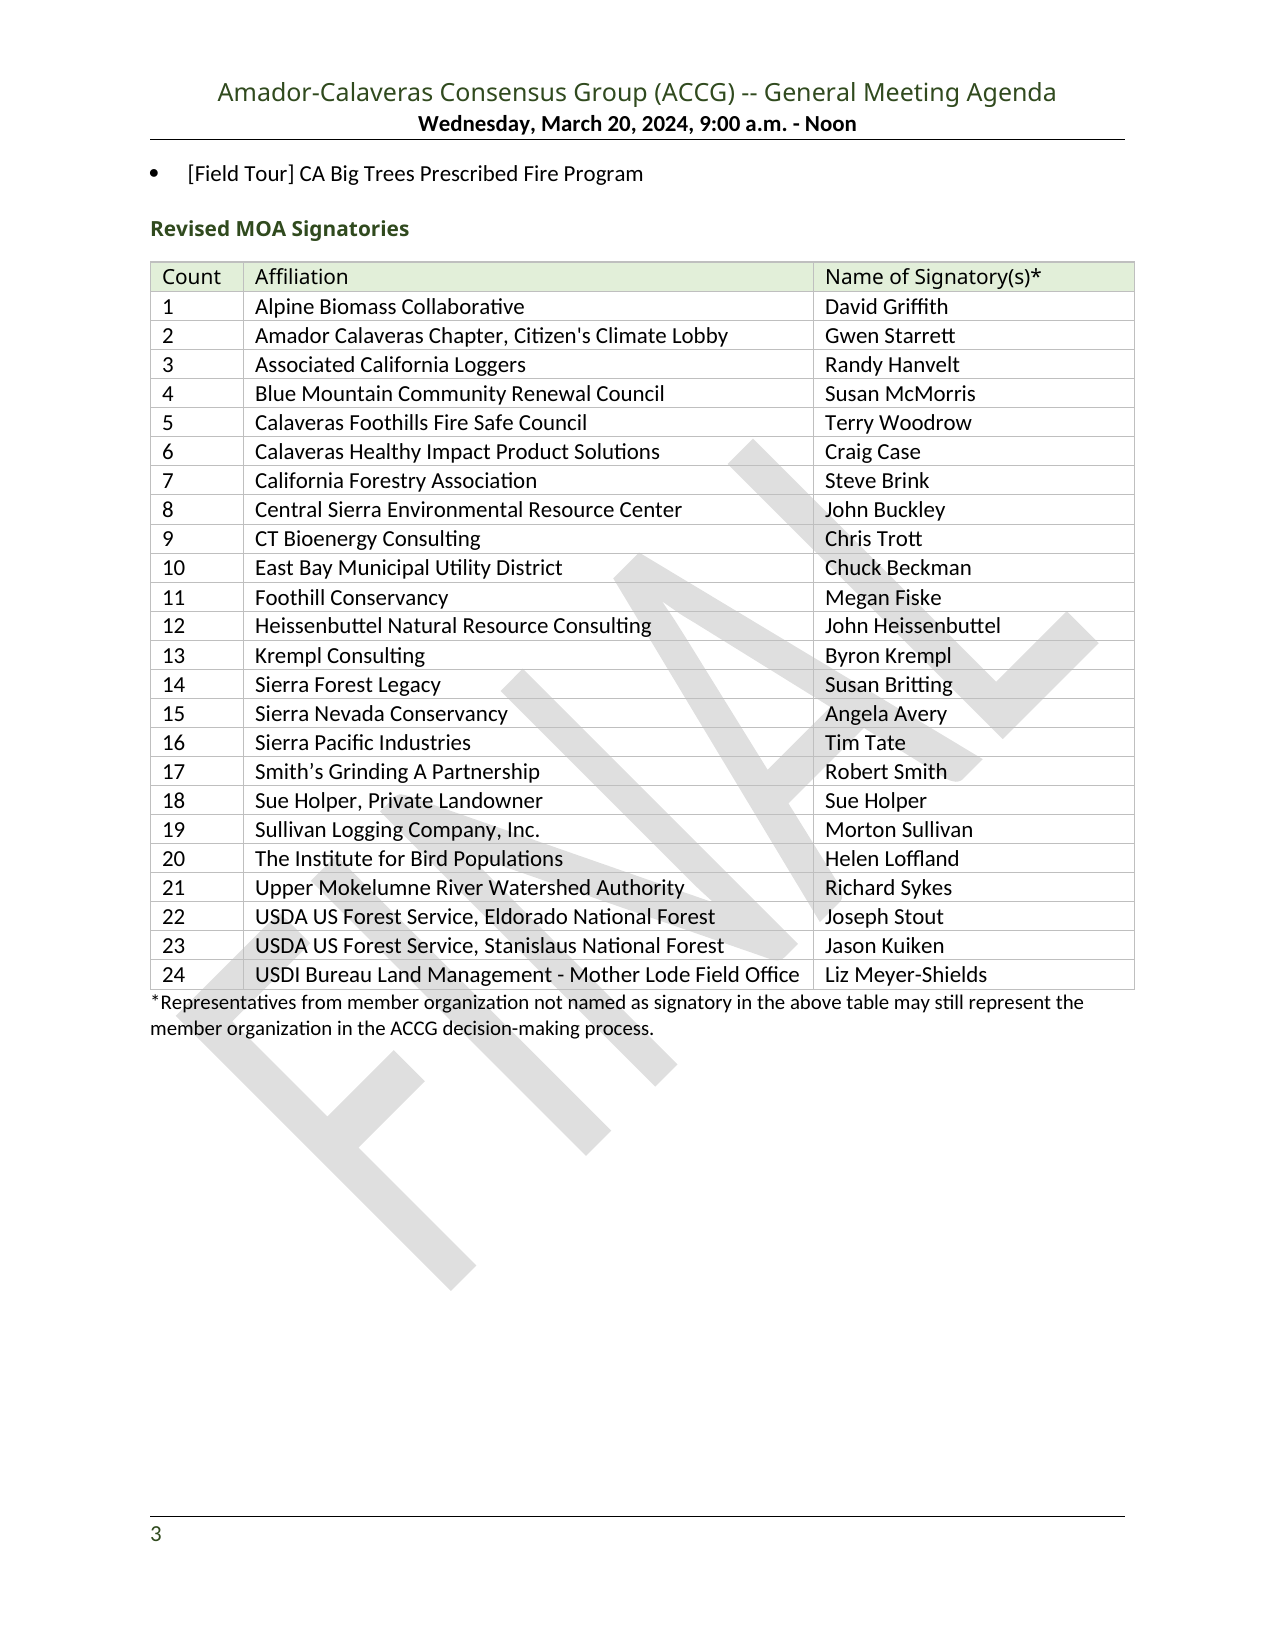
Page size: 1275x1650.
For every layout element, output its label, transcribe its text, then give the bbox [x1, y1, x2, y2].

table_cell Robert Smith [814, 757, 1134, 785]
table_cell Foothill Conservancy [244, 583, 813, 611]
table_cell Gwen Starrett [814, 321, 1134, 349]
table_cell John Heissenbuttel [814, 612, 1134, 640]
table_cell 20 [151, 844, 243, 872]
table_cell Craig Case [814, 437, 1134, 465]
table_cell Terry Woodrow [814, 408, 1134, 436]
table_cell California Forestry Association [244, 466, 813, 494]
table_cell Calaveras Healthy Impact Product Solutions [244, 437, 813, 465]
table_cell 11 [151, 583, 243, 611]
table_cell 23 [151, 931, 243, 959]
table_cell 9 [151, 525, 243, 552]
table_cell 18 [151, 786, 243, 814]
table_cell 6 [151, 437, 243, 465]
table_cell East Bay Municipal Utility District [244, 554, 813, 582]
table_cell Associated California Loggers [244, 350, 813, 378]
table_cell 19 [151, 815, 243, 843]
table_cell 5 [151, 408, 243, 436]
table_cell 14 [151, 670, 243, 698]
table_cell 2 [151, 321, 243, 349]
table_cell 4 [151, 379, 243, 407]
table_cell Sue Holper [814, 786, 1134, 814]
table_cell Susan McMorris [814, 379, 1134, 407]
table_cell Krempl Consulting [244, 641, 813, 669]
table_cell 24 [151, 960, 243, 988]
table_cell CT Bioenergy Consulting [244, 525, 813, 552]
table_cell Byron Krempl [814, 641, 1134, 669]
table_cell Susan Britting [814, 670, 1134, 698]
table_cell Central Sierra Environmental Resource Center [244, 495, 813, 523]
table_cell 7 [151, 466, 243, 494]
table_cell Smith’s Grinding A Partnership [244, 757, 813, 785]
table_cell David Griffith [814, 292, 1134, 320]
table_cell Morton Sullivan [814, 815, 1134, 843]
table_cell Steve Brink [814, 466, 1134, 494]
table_cell Liz Meyer-Shields [814, 960, 1134, 988]
table_cell USDI Bureau Land Management - Mother Lode Field Office [244, 960, 813, 988]
table_cell Sierra Pacific Industries [244, 728, 813, 756]
table_cell Richard Sykes [814, 873, 1134, 901]
table_cell Upper Mokelumne River Watershed Authority [244, 873, 813, 901]
table_cell Alpine Biomass Collaborative [244, 292, 813, 320]
table_cell 1 [151, 292, 243, 320]
table_cell Blue Mountain Community Renewal Council [244, 379, 813, 407]
table_cell 21 [151, 873, 243, 901]
table_cell 3 [151, 350, 243, 378]
table_cell Joseph Stout [814, 902, 1134, 930]
table_header Name of Signatory(s)* [814, 263, 1134, 291]
table_cell 15 [151, 699, 243, 727]
table_cell Heissenbuttel Natural Resource Consulting [244, 612, 813, 640]
list [Field Tour] CA Big Trees Prescribed Fire Program [150, 159, 1125, 187]
table_cell 12 [151, 612, 243, 640]
table_cell 10 [151, 554, 243, 582]
table_cell Jason Kuiken [814, 931, 1134, 959]
table_cell Sierra Nevada Conservancy [244, 699, 813, 727]
text Revised MOA Signatories [150, 214, 1125, 243]
table_cell Randy Hanvelt [814, 350, 1134, 378]
table_header Affiliation [244, 263, 813, 291]
table_cell 17 [151, 757, 243, 785]
text *Representatives from member organization not named as signatory in the above table may still represent the member organization in the ACCG decision-making process. [150, 990, 1125, 1040]
table_cell Sullivan Logging Company, Inc. [244, 815, 813, 843]
table_cell USDA US Forest Service, Eldorado National Forest [244, 902, 813, 930]
table_cell Angela Avery [814, 699, 1134, 727]
table_cell Amador Calaveras Chapter, Citizen's Climate Lobby [244, 321, 813, 349]
table_cell 8 [151, 495, 243, 523]
table_cell 16 [151, 728, 243, 756]
table_header Count [151, 263, 243, 291]
table_cell Tim Tate [814, 728, 1134, 756]
table_cell Megan Fiske [814, 583, 1134, 611]
table_cell The Institute for Bird Populations [244, 844, 813, 872]
table_cell USDA US Forest Service, Stanislaus National Forest [244, 931, 813, 959]
table_cell 22 [151, 902, 243, 930]
table_cell Sue Holper, Private Landowner [244, 786, 813, 814]
table_cell Chris Trott [814, 525, 1134, 552]
table_cell Sierra Forest Legacy [244, 670, 813, 698]
table_cell 13 [151, 641, 243, 669]
table_cell Calaveras Foothills Fire Safe Council [244, 408, 813, 436]
table_cell Chuck Beckman [814, 554, 1134, 582]
table_cell Helen Loffland [814, 844, 1134, 872]
table_cell John Buckley [814, 495, 1134, 523]
